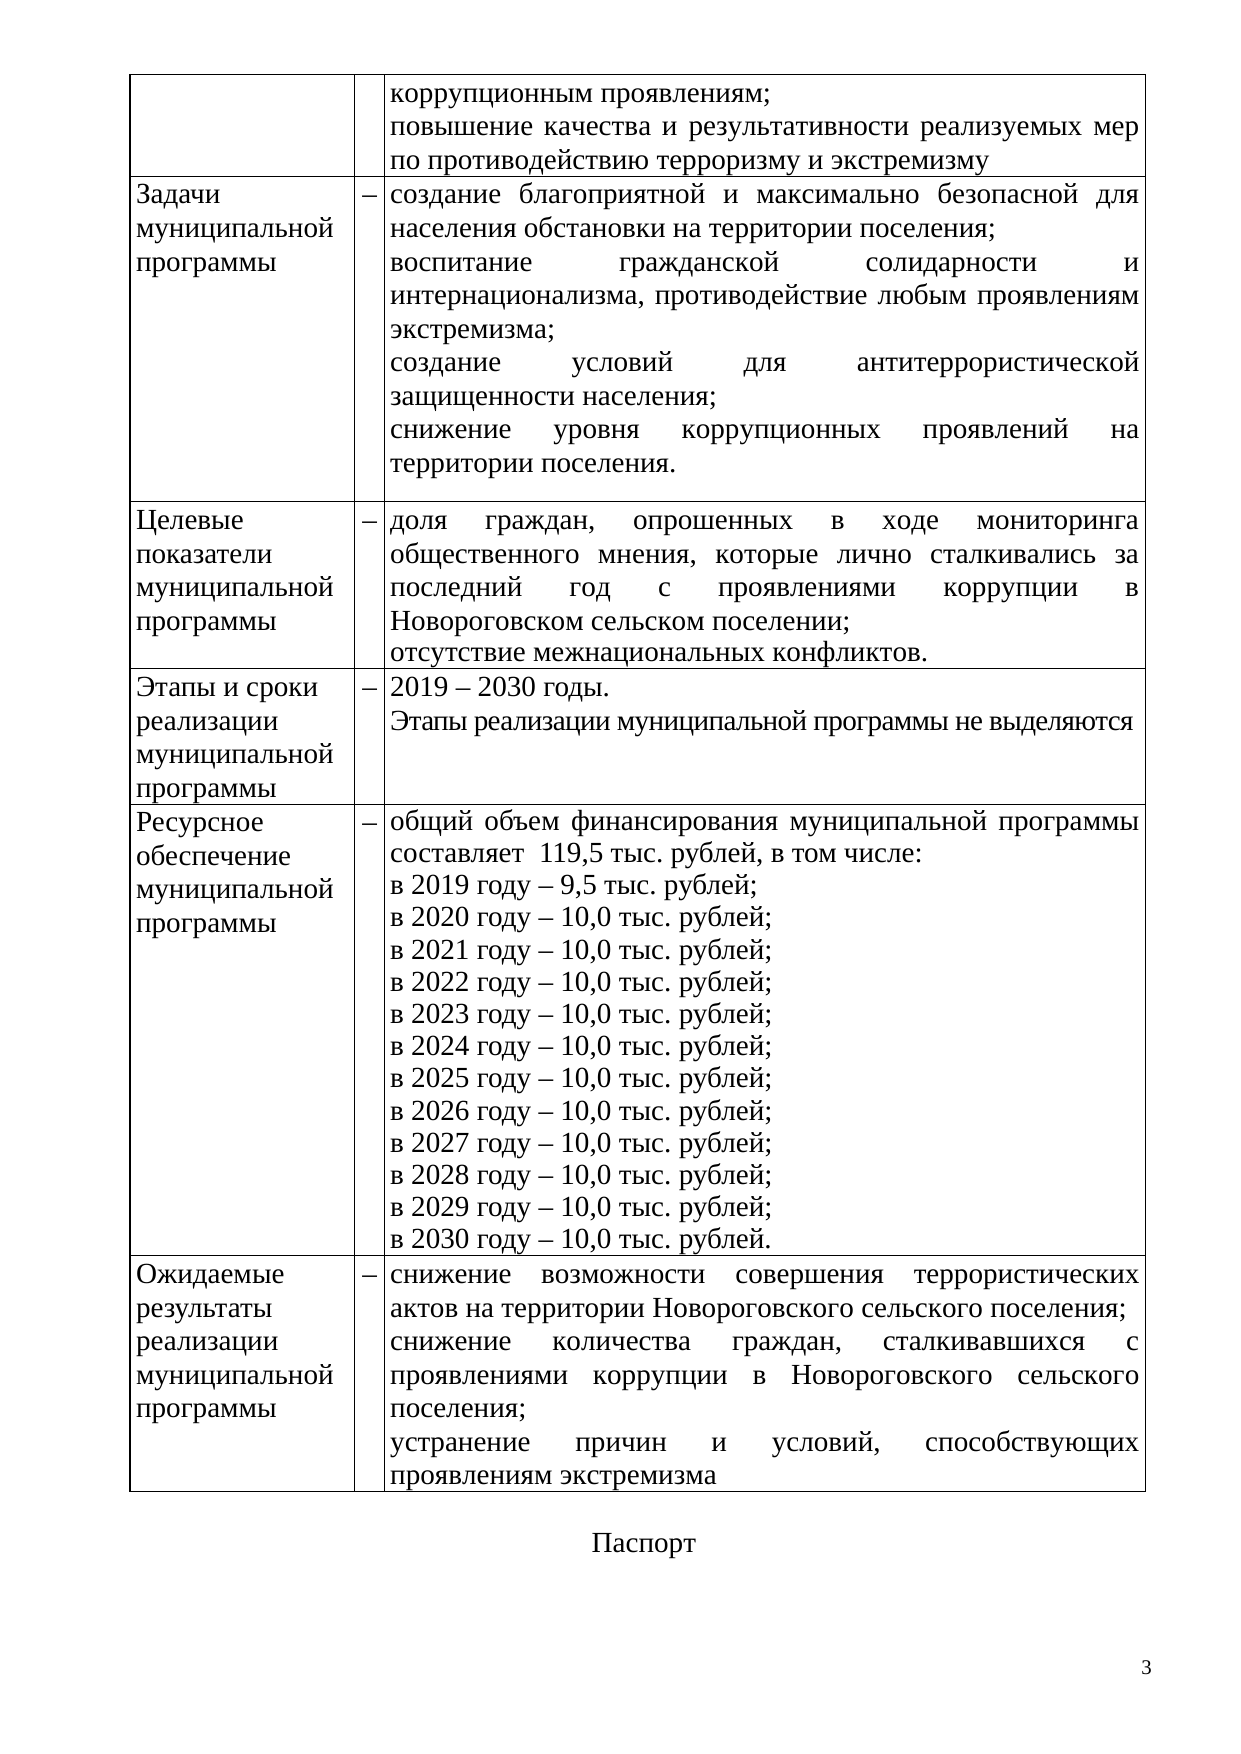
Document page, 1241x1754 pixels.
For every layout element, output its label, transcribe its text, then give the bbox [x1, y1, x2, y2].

table_cell – [355, 177, 384, 501]
table_cell – [355, 669, 384, 803]
table_cell доля граждан, опрошенных в ходе мониторинга общественного мнения, которые лично сталкивались за последний год с проявлениями коррупции в Новороговском сельском поселении; отсутствие межнациональных конфликтов. [385, 502, 1145, 668]
table_cell Ожидаемые результаты реализации муниципальной программы [131, 1256, 354, 1491]
table_cell Этапы и сроки реализации муниципальной программы [131, 669, 354, 803]
table_cell – [355, 1256, 384, 1491]
table_cell Ресурсное обеспечение муниципальной программы [131, 805, 354, 1255]
table_cell – [355, 805, 384, 1255]
table_cell – [355, 75, 384, 176]
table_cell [385, 75, 1145, 176]
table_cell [131, 75, 354, 176]
table_cell снижение возможности совершения террористических актов на территории Новороговского сельского поселения; снижение количества граждан, сталкивавшихся с проявлениями коррупции в Новороговского сельского поселения; устранение причин и условий, способствующих проявлениям экстремизма [385, 1256, 1145, 1491]
text Паспорт [136, 1526, 1152, 1559]
table_cell Целевые показатели муниципальной программы [131, 502, 354, 668]
table_cell Задачи муниципальной программы [131, 177, 354, 501]
table_cell – [355, 502, 384, 668]
table_cell создание благоприятной и максимально безопасной для населения обстановки на территории поселения; воспитание гражданской солидарности и интернационализма, противодействие любым проявлениям экстремизма; создание условий для антитеррористической защищенности населения; снижение уровня коррупционных проявлений на территории поселения. [385, 177, 1145, 501]
table_cell 2019 – 2030 годы. Этапы реализации муниципальной программы не выделяются [385, 669, 1145, 803]
table_cell общий объем финансирования муниципальной программы составляет 119,5 тыс. рублей, в том числе: в 2019 году – 9,5 тыс. рублей; в 2020 году – 10,0 тыс. рублей; в 2021 году – 10,0 тыс. рублей; в 2022 году – 10,0 тыс. рублей; в 2023 году – 10,0 тыс. рублей; в 2024 году – 10,0 тыс. рублей; в 2025 году – 10,0 тыс. рублей; в 2026 году – 10,0 тыс. рублей; в 2027 году – 10,0 тыс. рублей; в 2028 году – 10,0 тыс. рублей; в 2029 году – 10,0 тыс. рублей; в 2030 году – 10,0 тыс. рублей. [385, 805, 1145, 1255]
